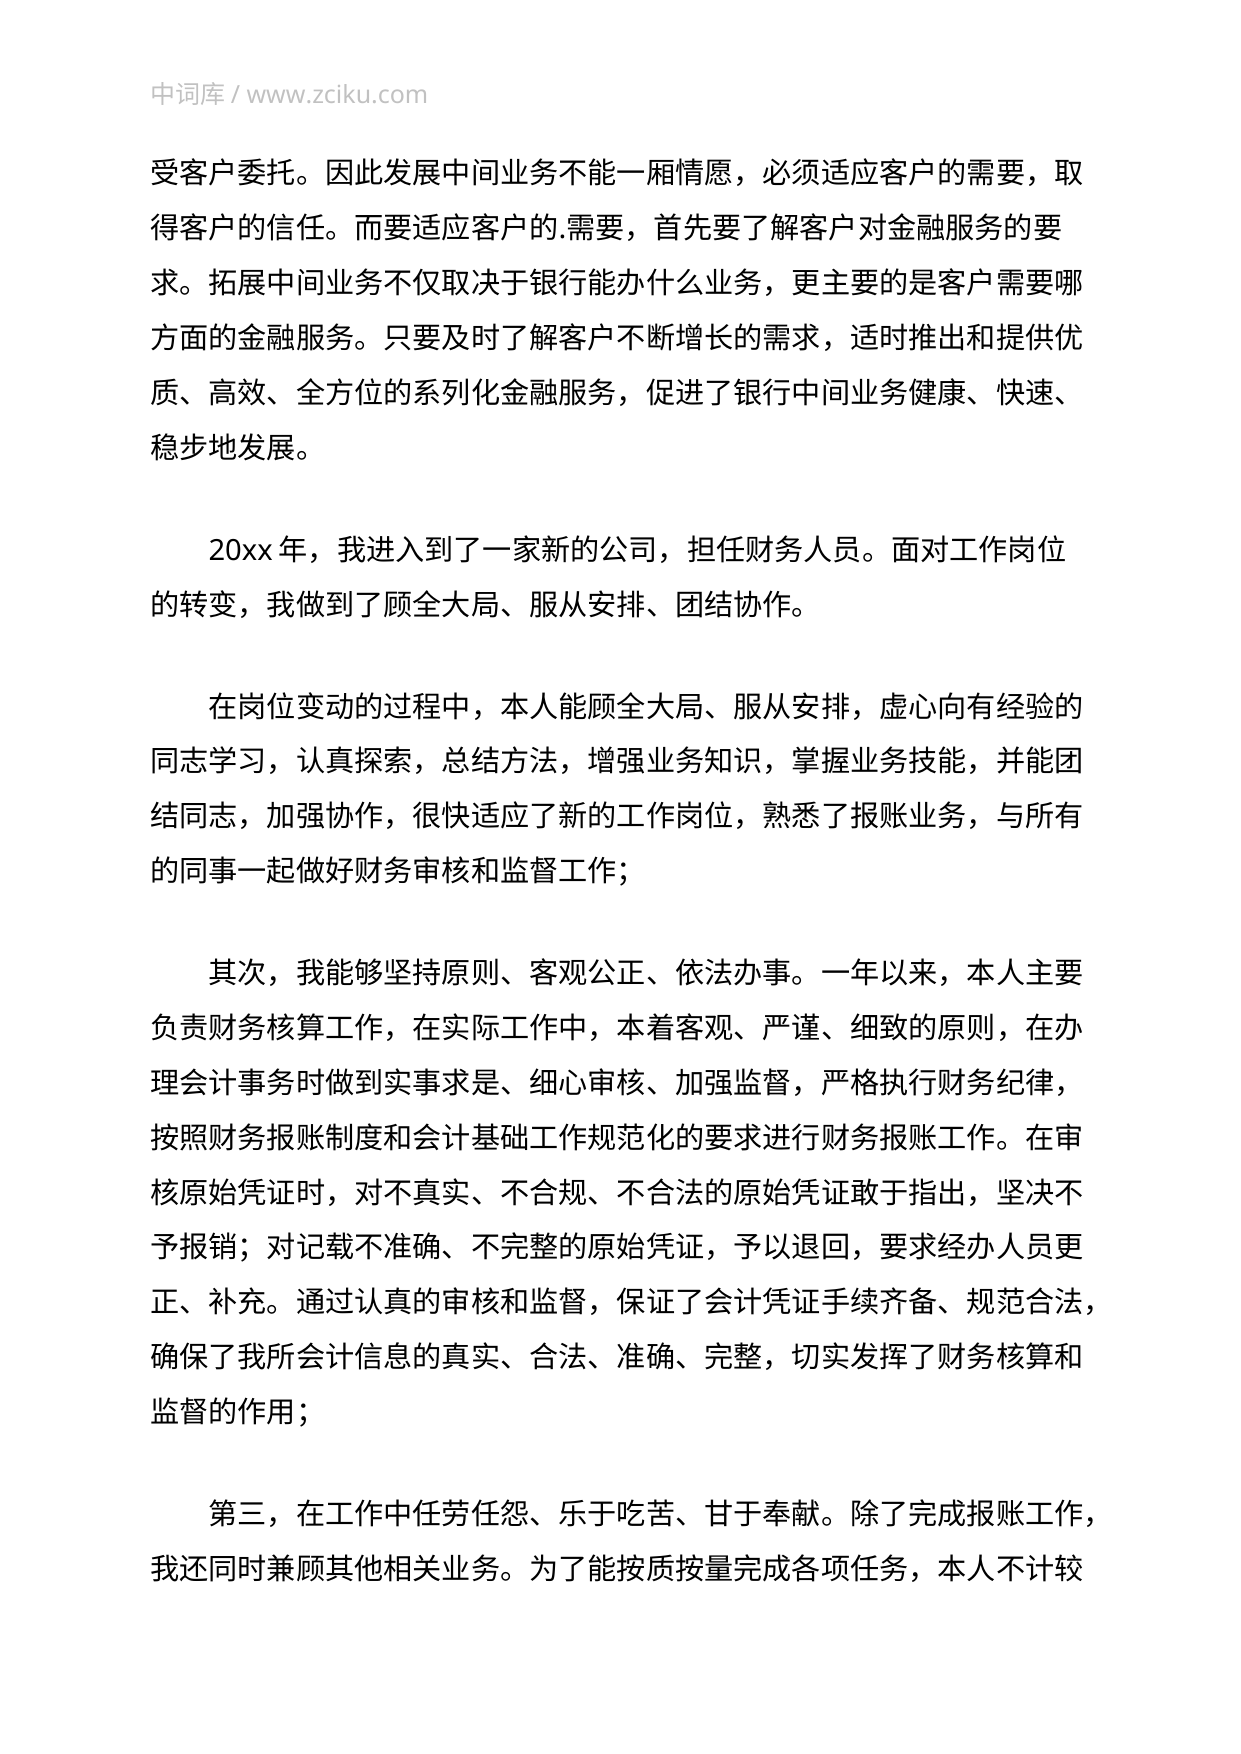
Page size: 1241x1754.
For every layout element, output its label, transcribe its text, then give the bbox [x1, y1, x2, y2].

text 在岗位变动的过程中，本人能顾全大局、服从安排，虚心向有经验的同志学习，认真探索，总结方法，增强业务知识，掌握业务技能，并能团结同志，加强协作，很快适应了新的工作岗位，熟悉了报账业务，与所有的同事一起做好财务审核和监督工作； [150, 683, 1090, 890]
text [150, 150, 1090, 467]
text 其次，我能够坚持原则、客观公正、依法办事。一年以来，本人主要负责财务核算工作，在实际工作中，本着客观、严谨、细致的原则，在办理会计事务时做到实事求是、细心审核、加强监督，严格执行财务纪律，按照财务报账制度和会计基础工作规范化的要求进行财务报账工作。在审核原始凭证时，对不真实、不合规、不合法的原始凭证敢于指出，坚决不予报销；对记载不准确、不完整的原始凭证，予以退回，要求经办人员更正、补充。通过认真的审核和监督，保证了会计凭证手续齐备、规范合法，确保了我所会计信息的真实、合法、准确、完整，切实发挥了财务核算和监督的作用； [150, 949, 1090, 1431]
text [150, 1491, 1090, 1588]
text 20xx年，我进入到了一家新的公司，担任财务人员。面对工作岗位的转变，我做到了顾全大局、服从安排、团结协作。 [150, 526, 1090, 624]
